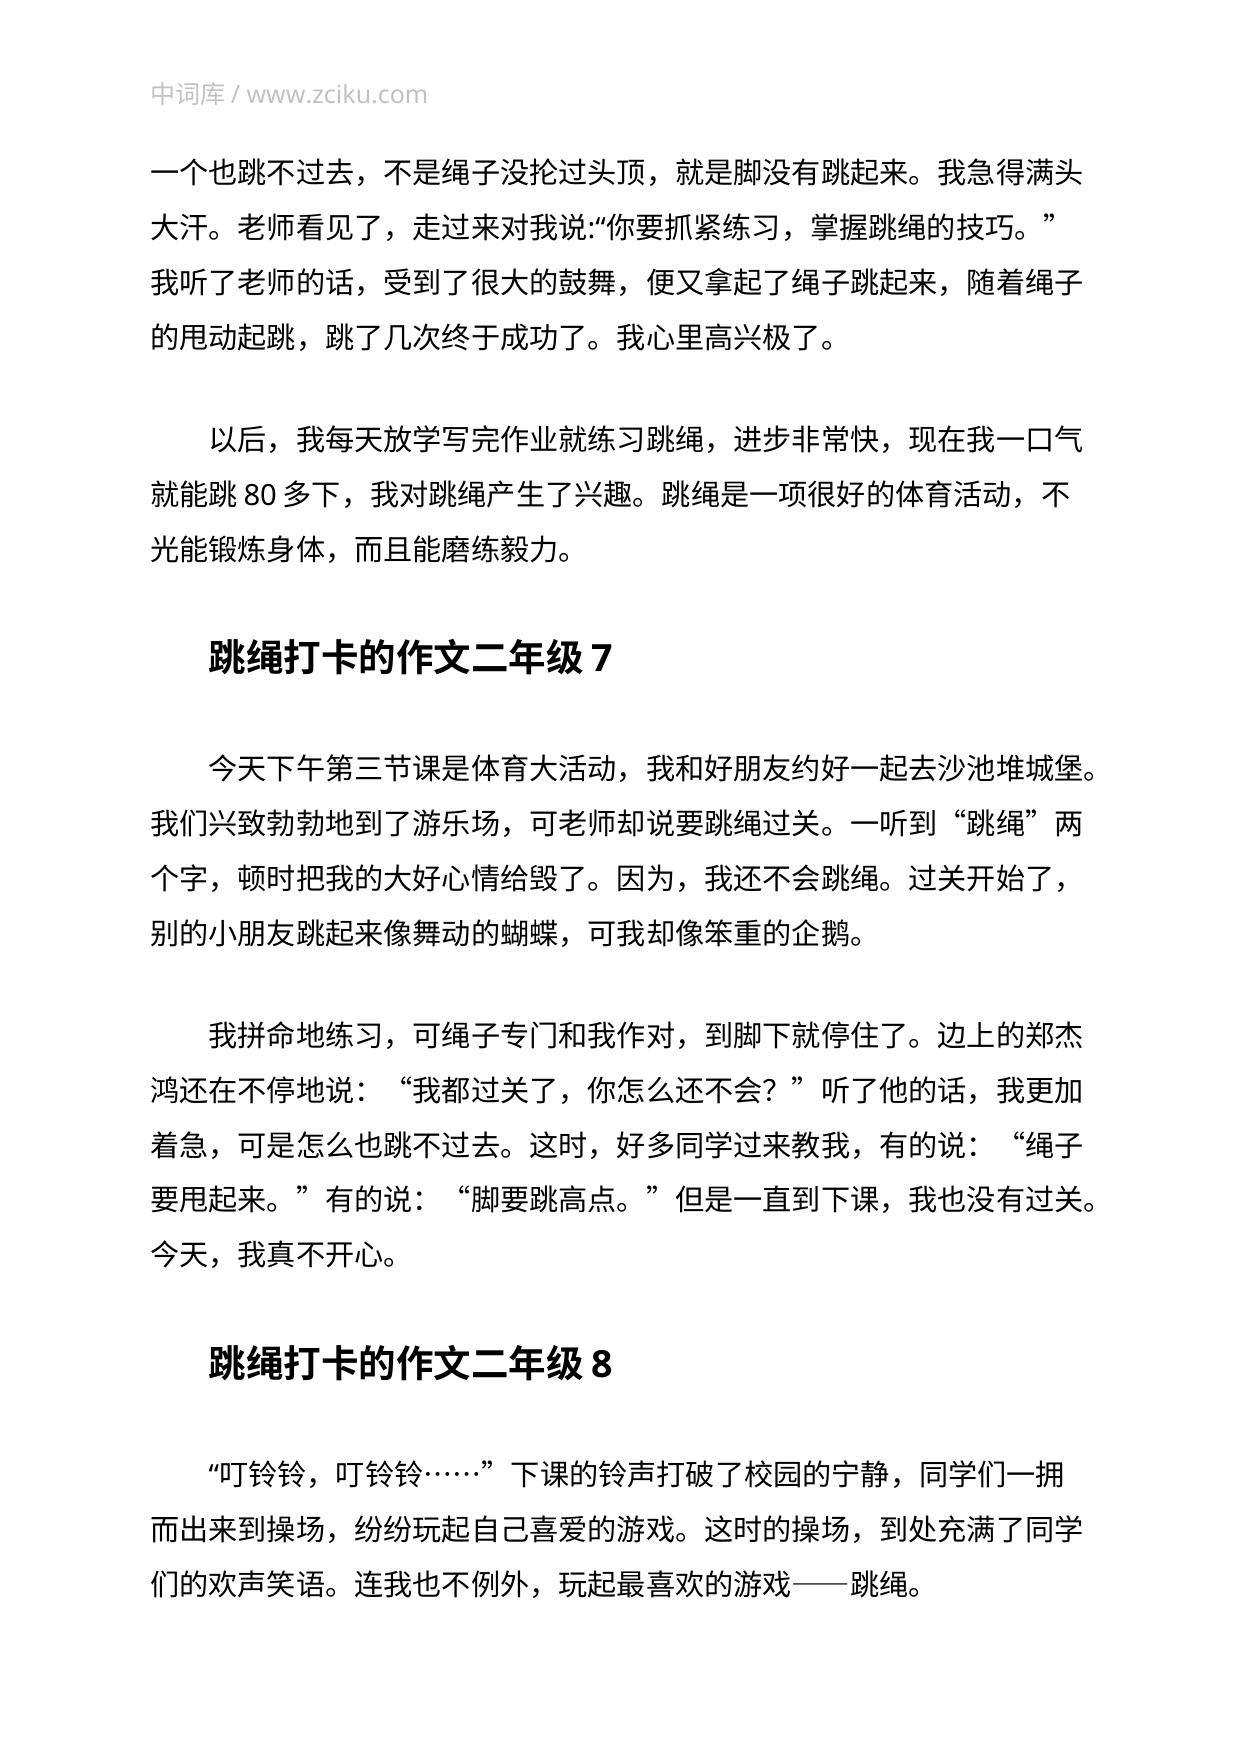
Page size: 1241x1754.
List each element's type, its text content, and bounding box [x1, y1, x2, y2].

text 跳绳打卡的作文二年级7 [150, 628, 1090, 683]
text 我拼命地练习，可绳子专门和我作对，到脚下就停住了。边上的郑杰鸿还在不停地说：“我都过关了，你怎么还不会？”听了他的话，我更加着急，可是怎么也跳不过去。这时，好多同学过来教我，有的说：“绳子要甩起来。”有的说：“脚要跳高点。”但是一直到下课，我也没有过关。今天，我真不开心。 [150, 1012, 1090, 1274]
text 跳绳打卡的作文二年级8 [150, 1334, 1090, 1388]
text 今天下午第三节课是体育大活动，我和好朋友约好一起去沙池堆城堡。我们兴致勃勃地到了游乐场，可老师却说要跳绳过关。一听到“跳绳”两个字，顿时把我的大好心情给毁了。因为，我还不会跳绳。过关开始了，别的小朋友跳起来像舞动的蝴蝶，可我却像笨重的企鹅。 [150, 746, 1090, 953]
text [150, 150, 1090, 357]
text 以后，我每天放学写完作业就练习跳绳，进步非常快，现在我一口气就能跳80多下，我对跳绳产生了兴趣。跳绳是一项很好的体育活动，不光能锻炼身体，而且能磨练毅力。 [150, 417, 1090, 569]
text “叮铃铃，叮铃铃……”下课的铃声打破了校园的宁静，同学们一拥而出来到操场，纷纷玩起自己喜爱的游戏。这时的操场，到处充满了同学们的欢声笑语。连我也不例外，玩起最喜欢的游戏——跳绳。 [150, 1451, 1090, 1603]
